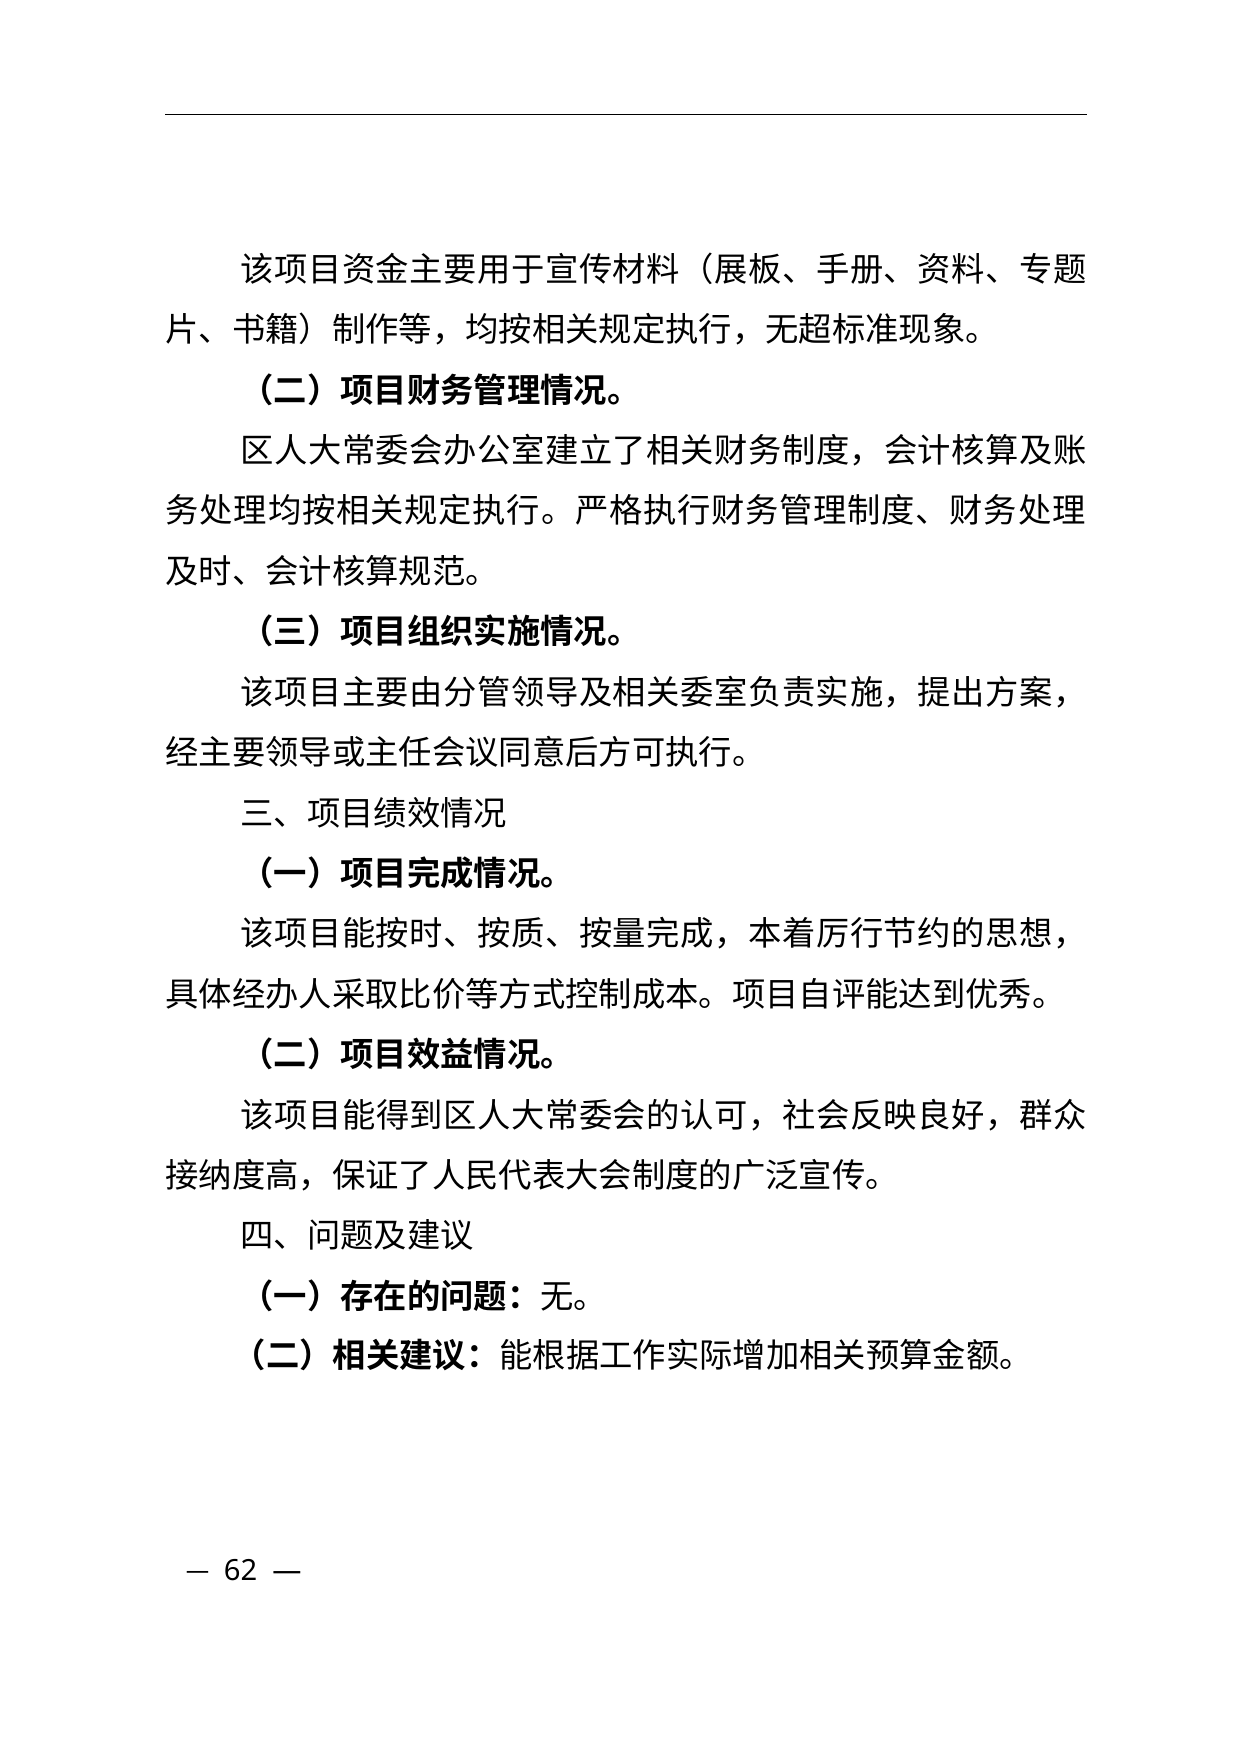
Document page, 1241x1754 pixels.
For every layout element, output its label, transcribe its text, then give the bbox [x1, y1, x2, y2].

text （二）相关建议：能根据工作实际增加相关预算金额。 [165, 1320, 1087, 1385]
text （二）项目效益情况。 [165, 1018, 1087, 1079]
text （一）项目完成情况。 [165, 837, 1087, 897]
text 该项目主要由分管领导及相关委室负责实施，提出方案，经主要领导或主任会议同意后方可执行。 [165, 656, 1087, 777]
text 四、问题及建议 [165, 1199, 1087, 1260]
text 该项目能得到区人大常委会的认可，社会反映良好，群众接纳度高，保证了人民代表大会制度的广泛宣传。 [165, 1079, 1087, 1199]
text 区人大常委会办公室建立了相关财务制度，会计核算及账务处理均按相关规定执行。严格执行财务管理制度、财务处理及时、会计核算规范。 [165, 414, 1087, 595]
text （三）项目组织实施情况。 [165, 595, 1087, 656]
text 该项目能按时、按质、按量完成，本着厉行节约的思想，具体经办人采取比价等方式控制成本。项目自评能达到优秀。 [165, 897, 1087, 1018]
text （二）项目财务管理情况。 [165, 354, 1087, 414]
text 该项目资金主要用于宣传材料（展板、手册、资料、专题片、书籍）制作等，均按相关规定执行，无超标准现象。 [165, 233, 1087, 354]
text （一）存在的问题：无。 [165, 1260, 1087, 1320]
text 三、项目绩效情况 [165, 777, 1087, 837]
